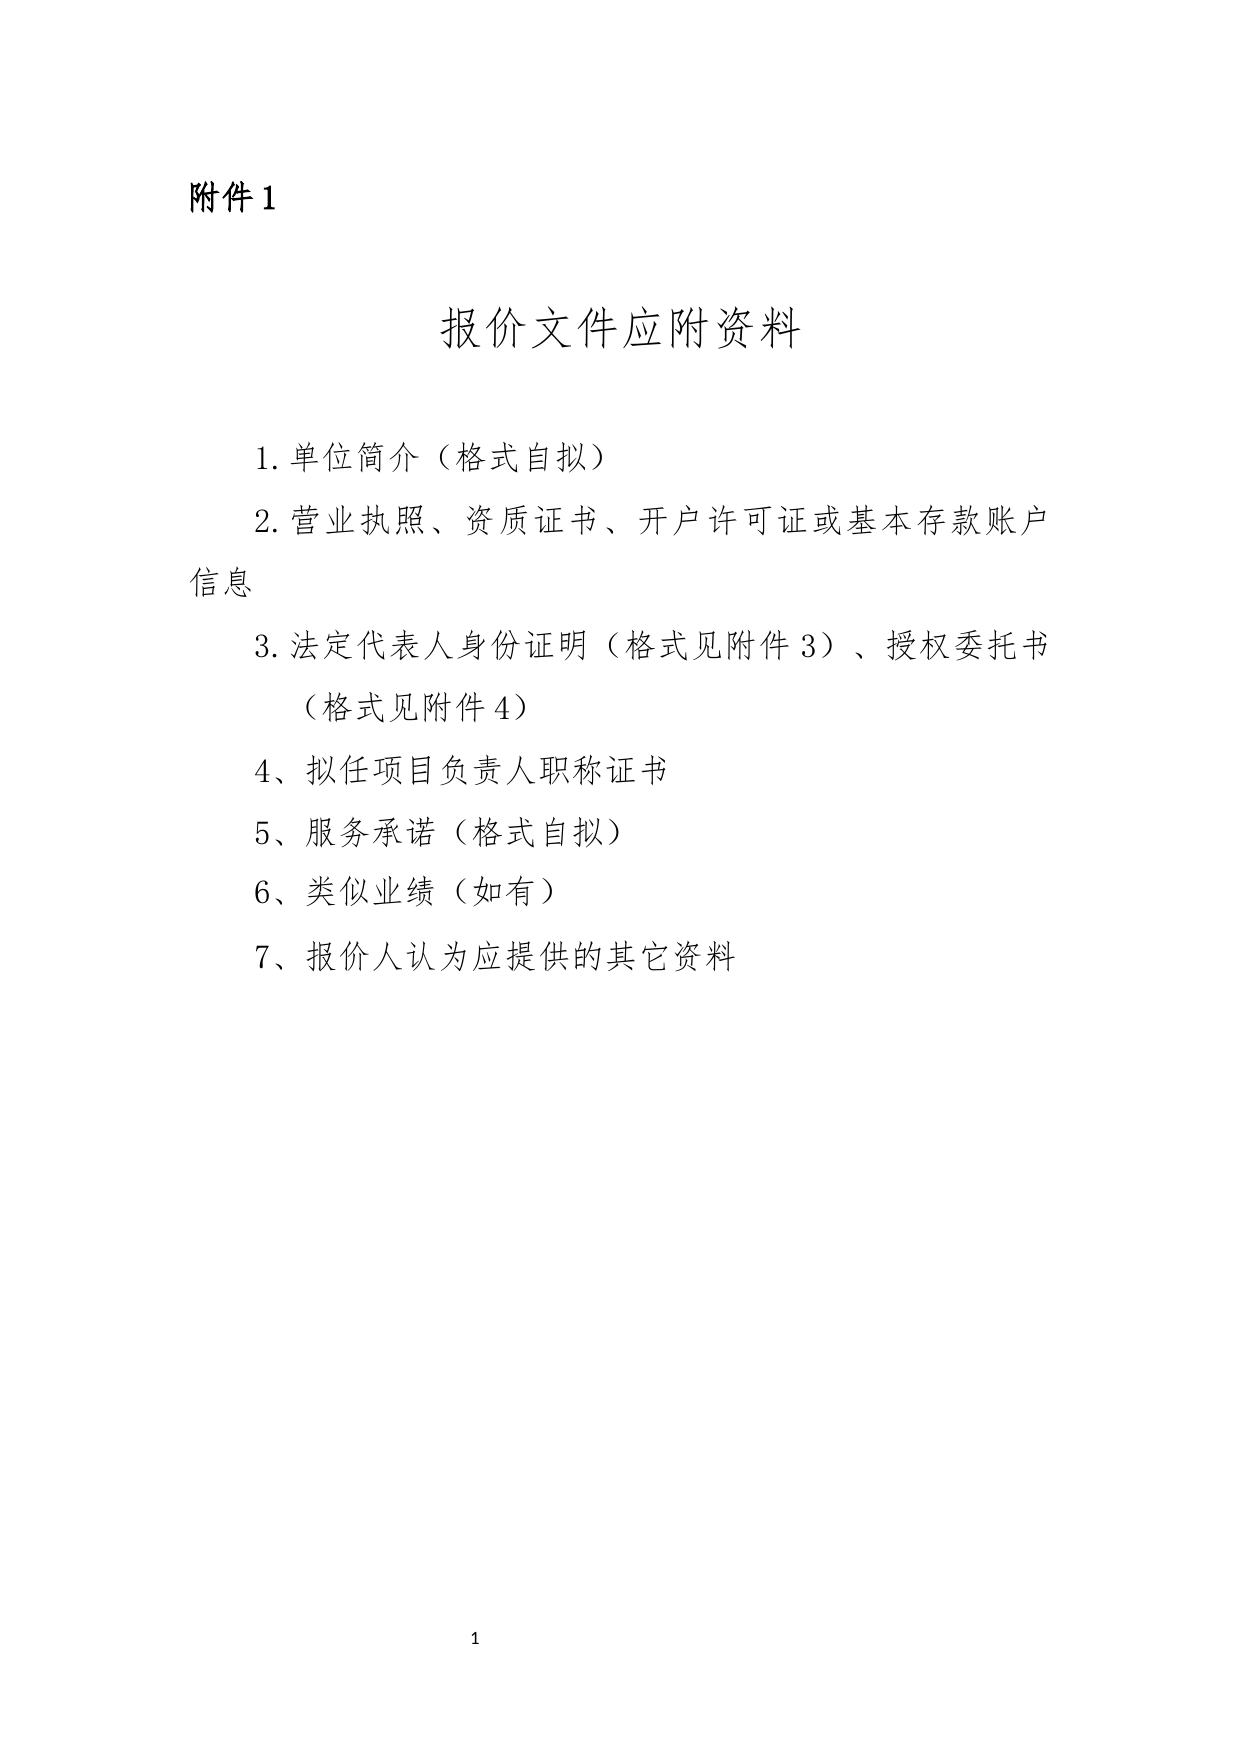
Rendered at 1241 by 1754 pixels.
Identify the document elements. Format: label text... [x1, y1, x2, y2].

text 3.法定代表人身份证明（格式见附件3）、授权委托书（格式见附件4） [254, 607, 1053, 732]
text 5、服务承诺（格式自拟） [187, 794, 1053, 857]
text 2.营业执照、资质证书、开户许可证或基本存款账户信息 [187, 482, 1053, 607]
text 附件1 [187, 162, 1053, 227]
text 6、类似业绩（如有） [187, 857, 1053, 922]
text 报价文件应附资料 [187, 292, 1053, 357]
text 7、报价人认为应提供的其它资料 [187, 922, 1053, 987]
text 1.单位简介（格式自拟） [187, 419, 1053, 482]
text 4、拟任项目负责人职称证书 [187, 732, 1053, 794]
